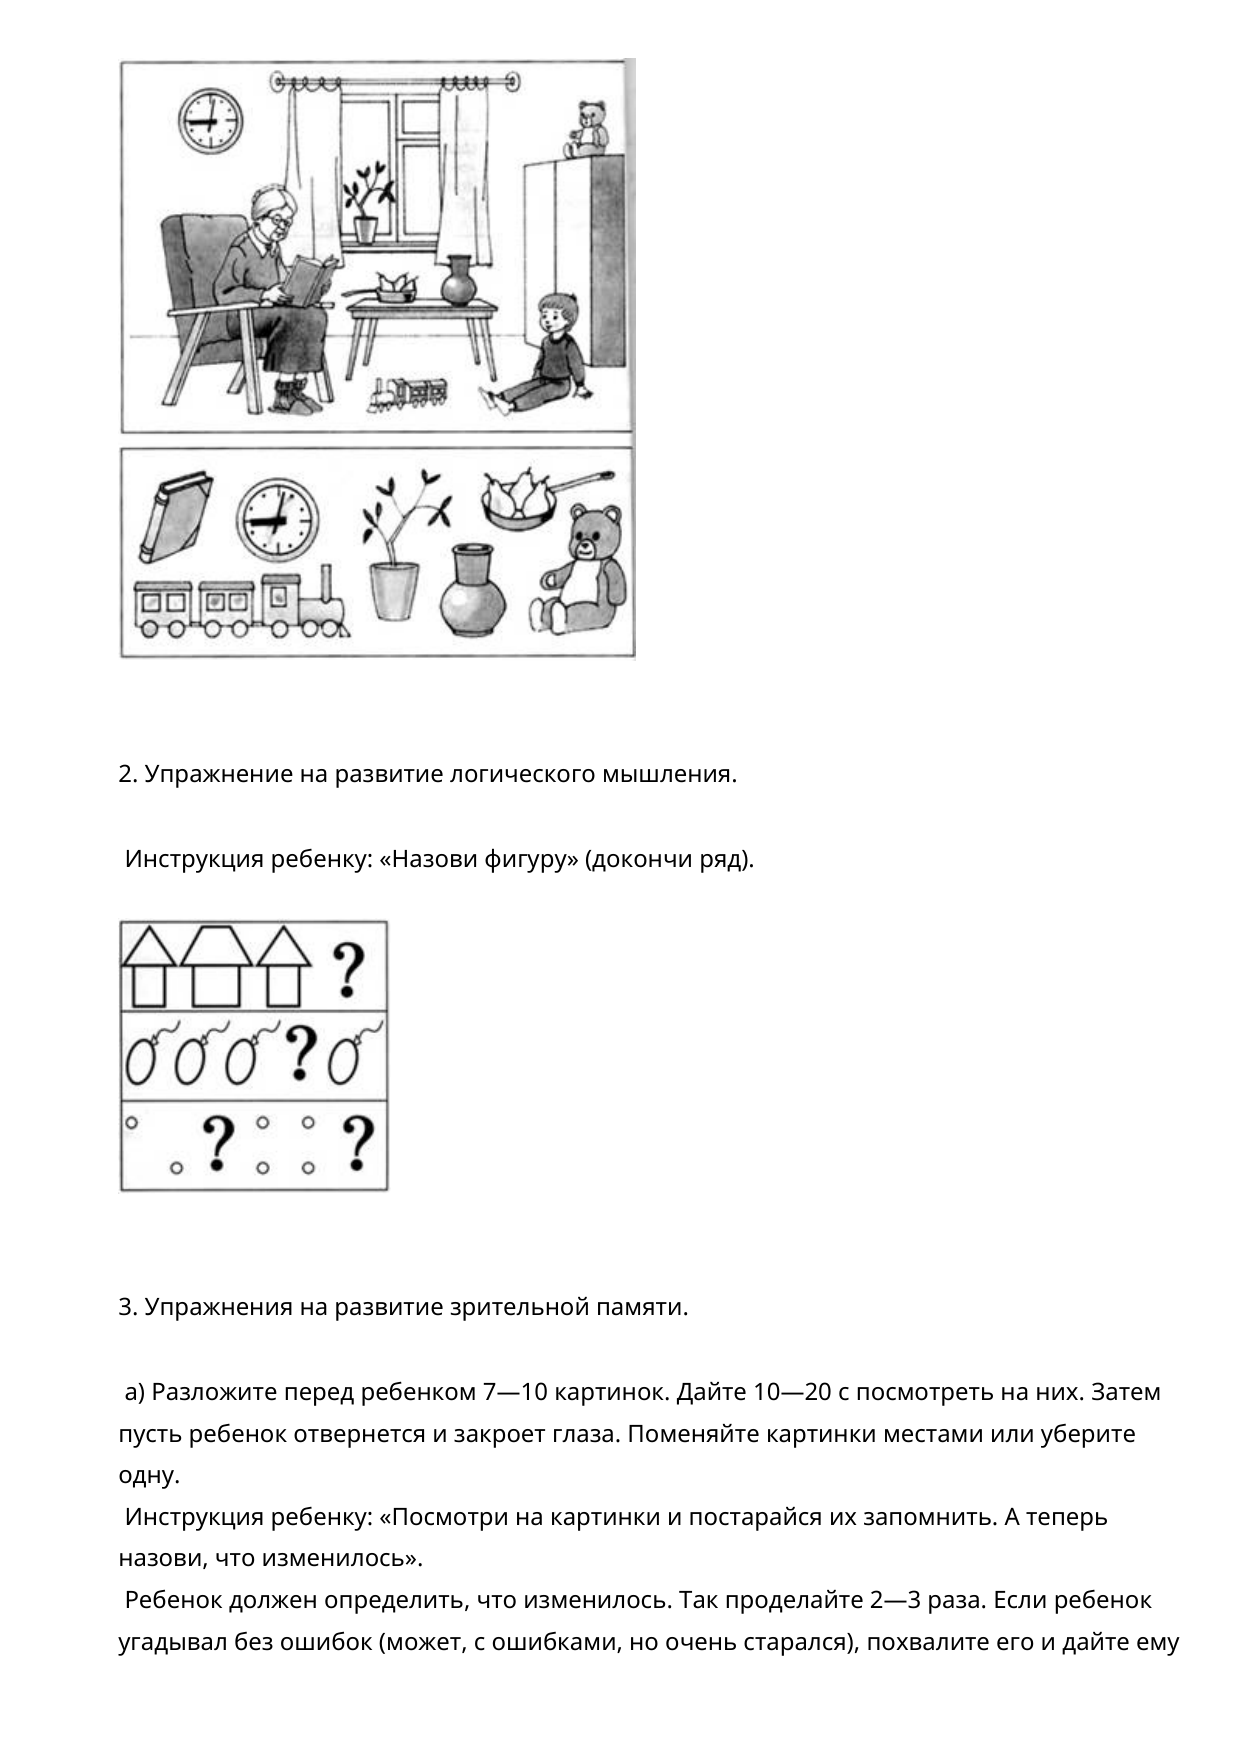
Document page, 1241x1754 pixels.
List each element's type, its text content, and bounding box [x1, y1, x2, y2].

picture [118, 918, 391, 1194]
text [118, 1366, 1181, 1657]
text 2. Упражнение на развитие логического мышления. [118, 748, 1181, 789]
text 3. Упражнения на развитие зрительной памяти. [118, 1281, 1181, 1322]
text Инструкция ребенку: «Назови фигуру» (докончи ряд). [118, 833, 1181, 875]
picture [118, 58, 636, 661]
